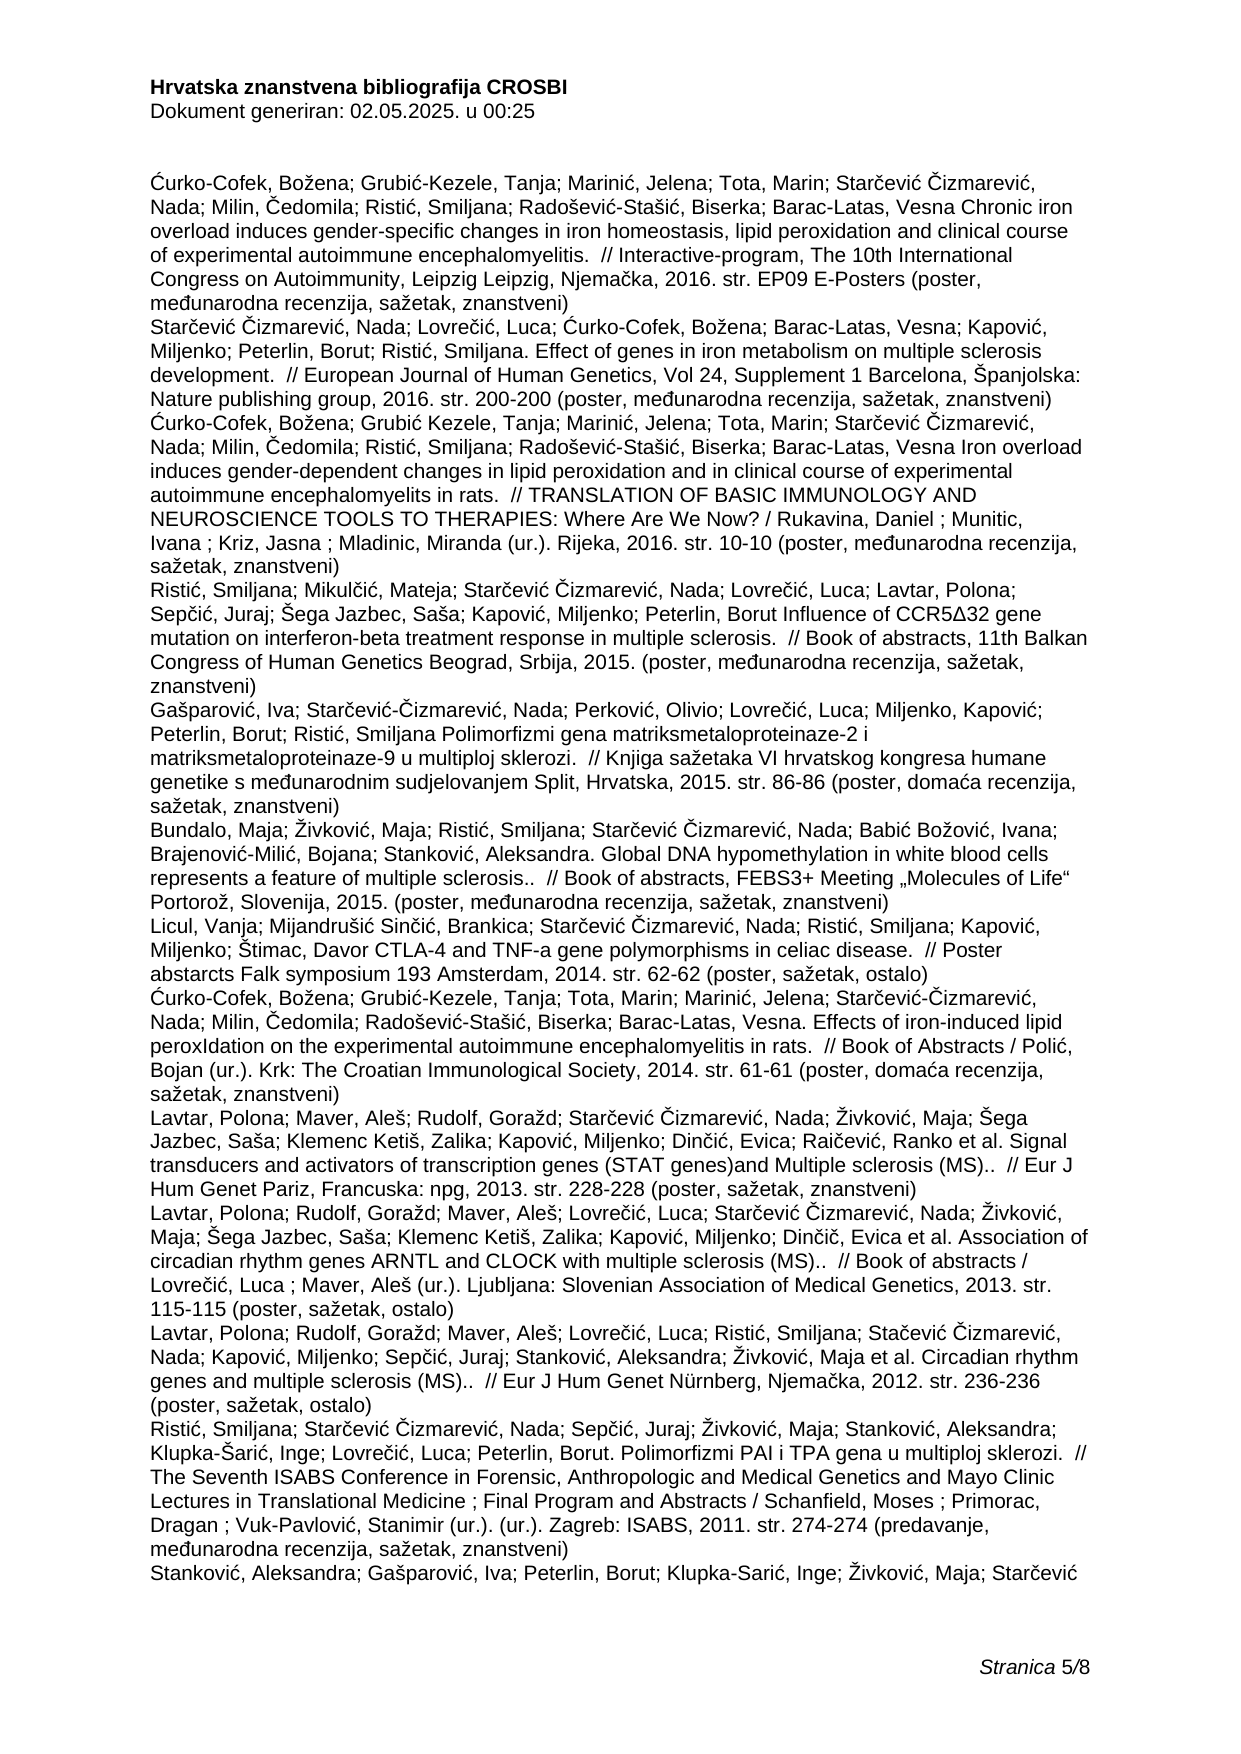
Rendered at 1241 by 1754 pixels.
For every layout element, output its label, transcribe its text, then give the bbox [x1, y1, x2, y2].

text Starčević Čizmarević, Nada; Lovrečić, Luca; Ćurko-Cofek, Božena; Barac-Latas, Vesna; Kapović, Miljenko; Peterlin, Borut; Ristić, Smiljana. [150, 315, 1090, 411]
text Ćurko-Cofek, Božena; Grubić-Kezele, Tanja; Marinić, Jelena; Tota, Marin; Starčević Čizmarević, Nada; Milin, Čedomila; Ristić, Smiljana; Radošević-Stašić, Biserka; Barac-Latas, Vesna [150, 171, 1090, 315]
text Ćurko-Cofek, Božena; Grubić Kezele, Tanja; Marinić, Jelena; Tota, Marin; Starčević Čizmarević, Nada; Milin, Čedomila; Ristić, Smiljana; Radošević-Stašić, Biserka; Barac-Latas, Vesna [150, 411, 1090, 578]
text Lavtar, Polona; Maver, Aleš; Rudolf, Goražd; Starčević Čizmarević, Nada; Živković, Maja; Šega Jazbec, Saša; Klemenc Ketiš, Zalika; Kapović, Miljenko; Dinčić, Evica; Raičević, Ranko et al. [150, 1105, 1090, 1201]
text Bundalo, Maja; Živković, Maja; Ristić, Smiljana; Starčević Čizmarević, Nada; Babić Božović, Ivana; Brajenović-Milić, Bojana; Stanković, Aleksandra. [150, 818, 1090, 914]
text Ristić, Smiljana; Mikulčić, Mateja; Starčević Čizmarević, Nada; Lovrečić, Luca; Lavtar, Polona; Sepčić, Juraj; Šega Jazbec, Saša; Kapović, Miljenko; Peterlin, Borut [150, 578, 1090, 698]
text Lavtar, Polona; Rudolf, Goražd; Maver, Aleš; Lovrečić, Luca; Starčević Čizmarević, Nada; Živković, Maja; Šega Jazbec, Saša; Klemenc Ketiš, Zalika; Kapović, Miljenko; Dinčič, Evica et al. [150, 1201, 1090, 1321]
text Ristić, Smiljana; Starčević Čizmarević, Nada; Sepčić, Juraj; Živković, Maja; Stanković, Aleksandra; Klupka-Šarić, Inge; Lovrečić, Luca; Peterlin, Borut. [150, 1417, 1090, 1561]
text Gašparović, Iva; Starčević-Čizmarević, Nada; Perković, Olivio; Lovrečić, Luca; Miljenko, Kapović; Peterlin, Borut; Ristić, Smiljana [150, 698, 1090, 818]
text Licul, Vanja; Mijandrušić Sinčić, Brankica; Starčević Čizmarević, Nada; Ristić, Smiljana; Kapović, Miljenko; Štimac, Davor [150, 914, 1090, 986]
text Lavtar, Polona; Rudolf, Goražd; Maver, Aleš; Lovrečić, Luca; Ristić, Smiljana; Stačević Čizmarević, Nada; Kapović, Miljenko; Sepčić, Juraj; Stanković, Aleksandra; Živković, Maja et al. [150, 1321, 1090, 1417]
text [150, 1561, 1090, 1584]
text Ćurko-Cofek, Božena; Grubić-Kezele, Tanja; Tota, Marin; Marinić, Jelena; Starčević-Čizmarević, Nada; Milin, Čedomila; Radošević-Stašić, Biserka; Barac-Latas, Vesna. [150, 986, 1090, 1105]
